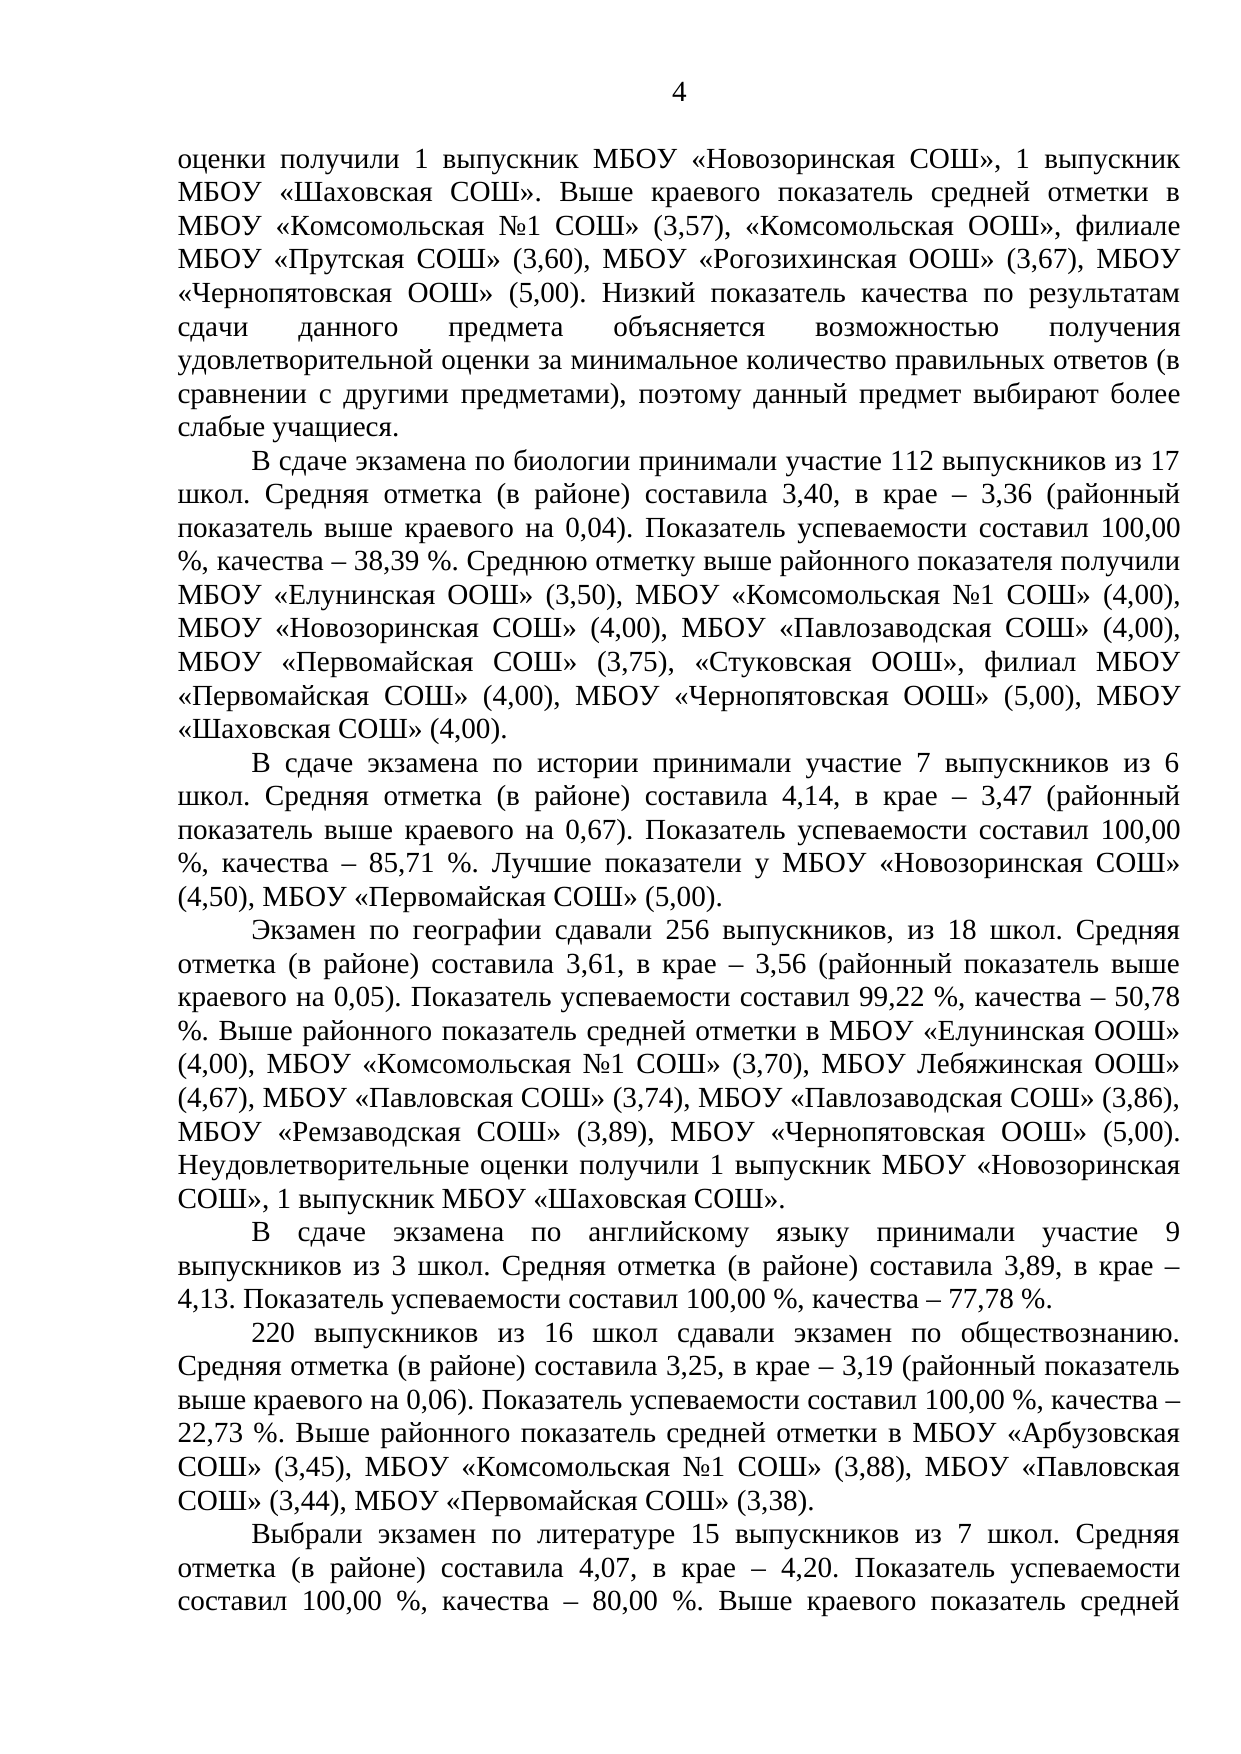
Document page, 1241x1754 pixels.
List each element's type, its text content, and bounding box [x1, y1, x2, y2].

text В сдаче экзамена по истории принимали участие 7 выпускников из 6 школ. Средняя отметка (в районе) составила 4,14, в крае – 3,47 (районный показатель выше краевого на 0,67). Показатель успеваемости составил 100,00 %, качества – 85,71 %. Лучшие показатели у МБОУ «Новозоринская СОШ» (4,50), МБОУ «Первомайская СОШ» (5,00). [177, 745, 1181, 912]
text Экзамен по географии сдавали 256 выпускников, из 18 школ. Средняя отметка (в районе) составила 3,61, в крае – 3,56 (районный показатель выше краевого на 0,05). Показатель успеваемости составил 99,22 %, качества – 50,78 %. Выше районного показатель средней отметки в МБОУ «Елунинская ООШ» (4,00), МБОУ «Комсомольская №1 СОШ» (3,70), МБОУ Лебяжинская ООШ» (4,67), МБОУ «Павловская СОШ» (3,74), МБОУ «Павлозаводская СОШ» (3,86), МБОУ «Ремзаводская СОШ» (3,89), МБОУ «Чернопятовская ООШ» (5,00). Неудовлетворительные оценки получили 1 выпускник МБОУ «Новозоринская СОШ», 1 выпускник МБОУ «Шаховская СОШ». [177, 912, 1181, 1214]
text 220 выпускников из 16 школ сдавали экзамен по обществознанию. Средняя отметка (в районе) составила 3,25, в крае – 3,19 (районный показатель выше краевого на 0,06). Показатель успеваемости составил 100,00 %, качества – 22,73 %. Выше районного показатель средней отметки в МБОУ «Арбузовская СОШ» (3,45), МБОУ «Комсомольская №1 СОШ» (3,88), МБОУ «Павловская СОШ» (3,44), МБОУ «Первомайская СОШ» (3,38). [177, 1315, 1181, 1516]
text В сдаче экзамена по английскому языку принимали участие 9 выпускников из 3 школ. Средняя отметка (в районе) составила 3,89, в крае – 4,13. Показатель успеваемости составил 100,00 %, качества – 77,78 %. [177, 1214, 1181, 1315]
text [177, 141, 1181, 443]
text В сдаче экзамена по биологии принимали участие 112 выпускников из 17 школ. Средняя отметка (в районе) составила 3,40, в крае – 3,36 (районный показатель выше краевого на 0,04). Показатель успеваемости составил 100,00 %, качества – 38,39 %. Среднюю отметку выше районного показателя получили МБОУ «Елунинская ООШ» (3,50), МБОУ «Комсомольская №1 СОШ» (4,00), МБОУ «Новозоринская СОШ» (4,00), МБОУ «Павлозаводская СОШ» (4,00), МБОУ «Первомайская СОШ» (3,75), «Стуковская ООШ», филиал МБОУ «Первомайская СОШ» (4,00), МБОУ «Чернопятовская ООШ» (5,00), МБОУ «Шаховская СОШ» (4,00). [177, 443, 1181, 745]
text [177, 1516, 1181, 1617]
